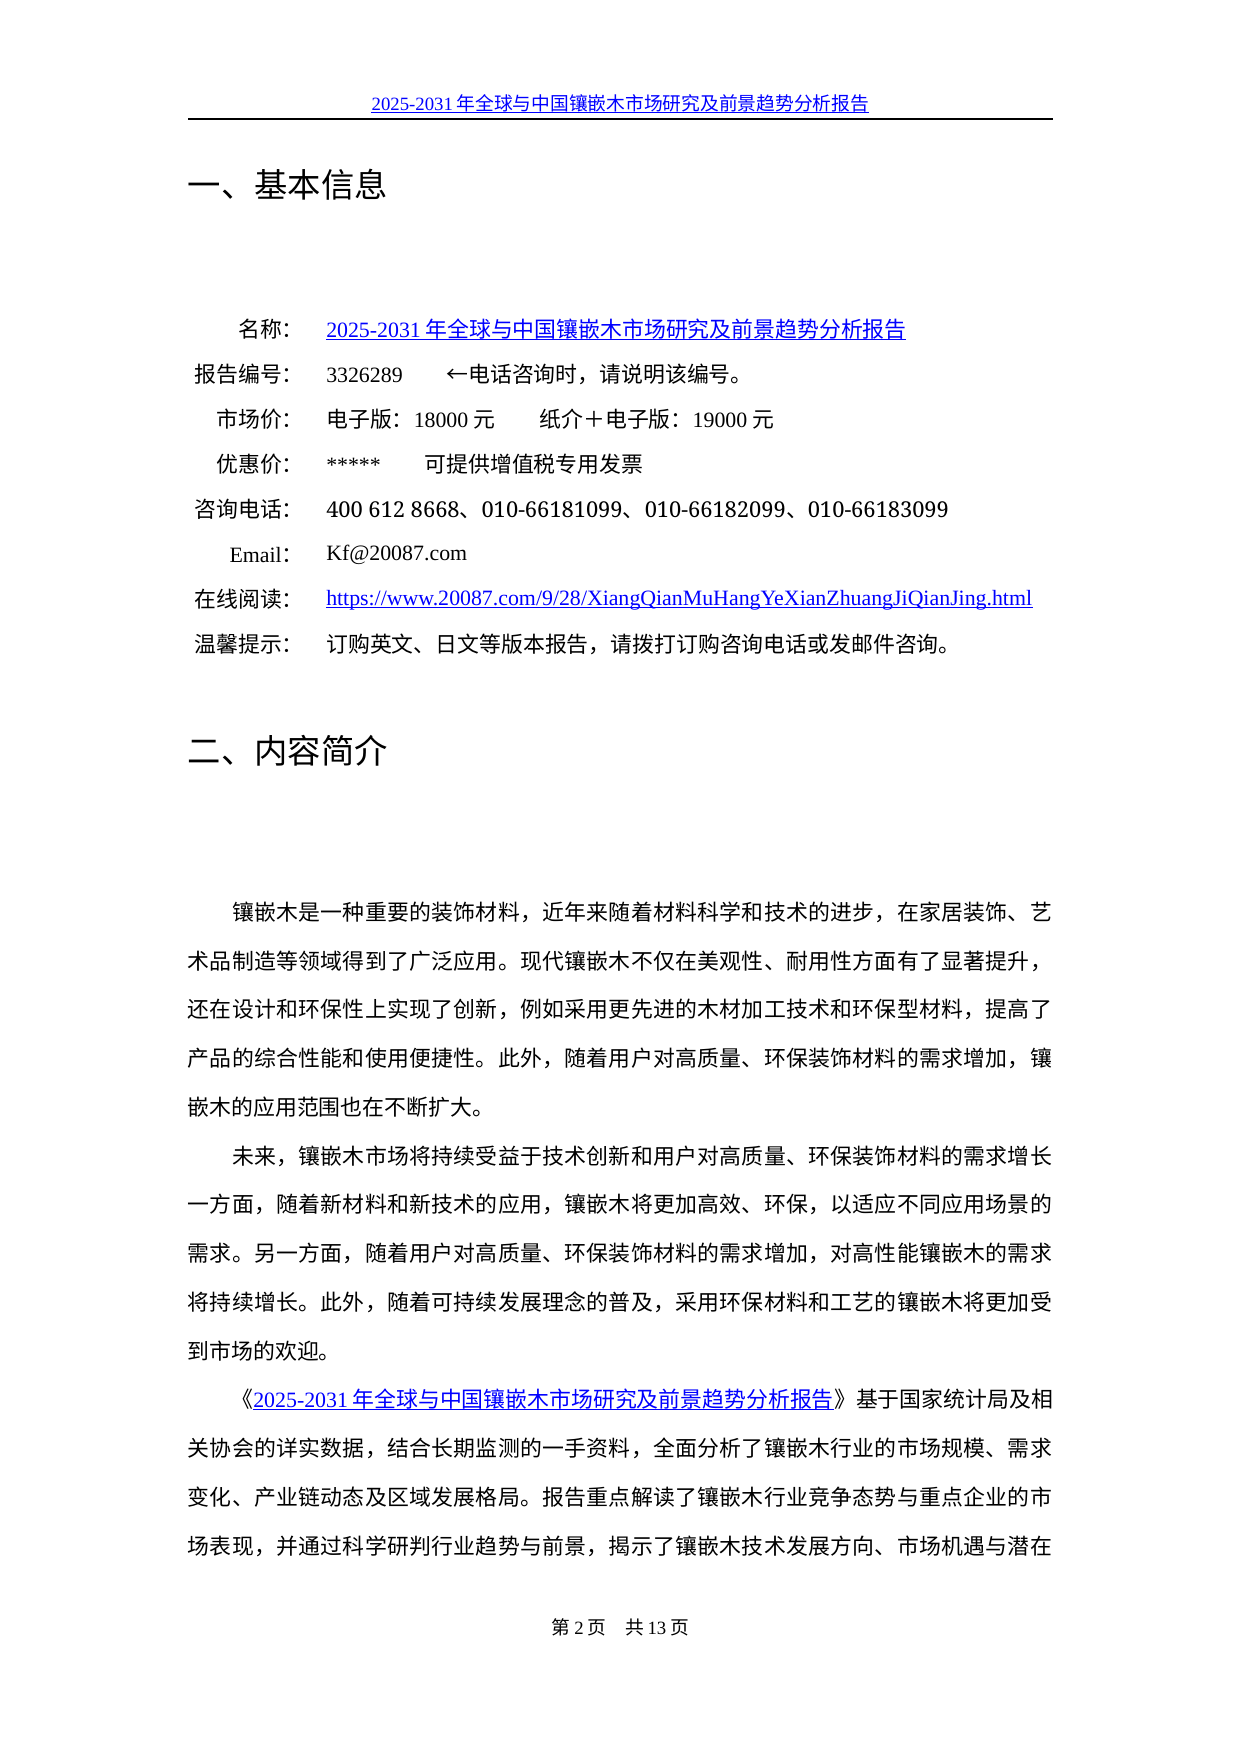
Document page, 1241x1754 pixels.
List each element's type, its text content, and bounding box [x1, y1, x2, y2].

table_cell ***** 可提供增值税专用发票 [315, 447, 1073, 492]
table_cell 电子版：18000 元 纸介＋电子版：19000 元 [315, 402, 1073, 447]
table_cell 3326289 ←电话咨询时，请说明该编号。 [315, 357, 1073, 402]
table_cell 咨询电话： [167, 492, 315, 537]
table_cell Kf@20087.com [315, 537, 1073, 582]
title 二、内容简介 [187, 717, 1053, 782]
table_cell 温馨提示： [167, 627, 315, 672]
table_cell [315, 582, 1073, 627]
table_cell 优惠价： [167, 447, 315, 492]
title 一、基本信息 [187, 150, 1053, 215]
table_cell 市场价： [167, 402, 315, 447]
table_cell 在线阅读： [167, 582, 315, 627]
table_header 名称： [167, 312, 315, 357]
table_cell 400 612 8668、010-66181099、010-66182099、010-66183099 [315, 492, 1073, 537]
table_cell 订购英文、日文等版本报告，请拨打订购咨询电话或发邮件咨询。 [315, 627, 1073, 672]
table_header 2025-2031年全球与中国镶嵌木市场研究及前景趋势分析报告 [315, 312, 1073, 357]
table_cell 报告编号： [167, 357, 315, 402]
table_cell Email： [167, 537, 315, 582]
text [187, 894, 1053, 1561]
